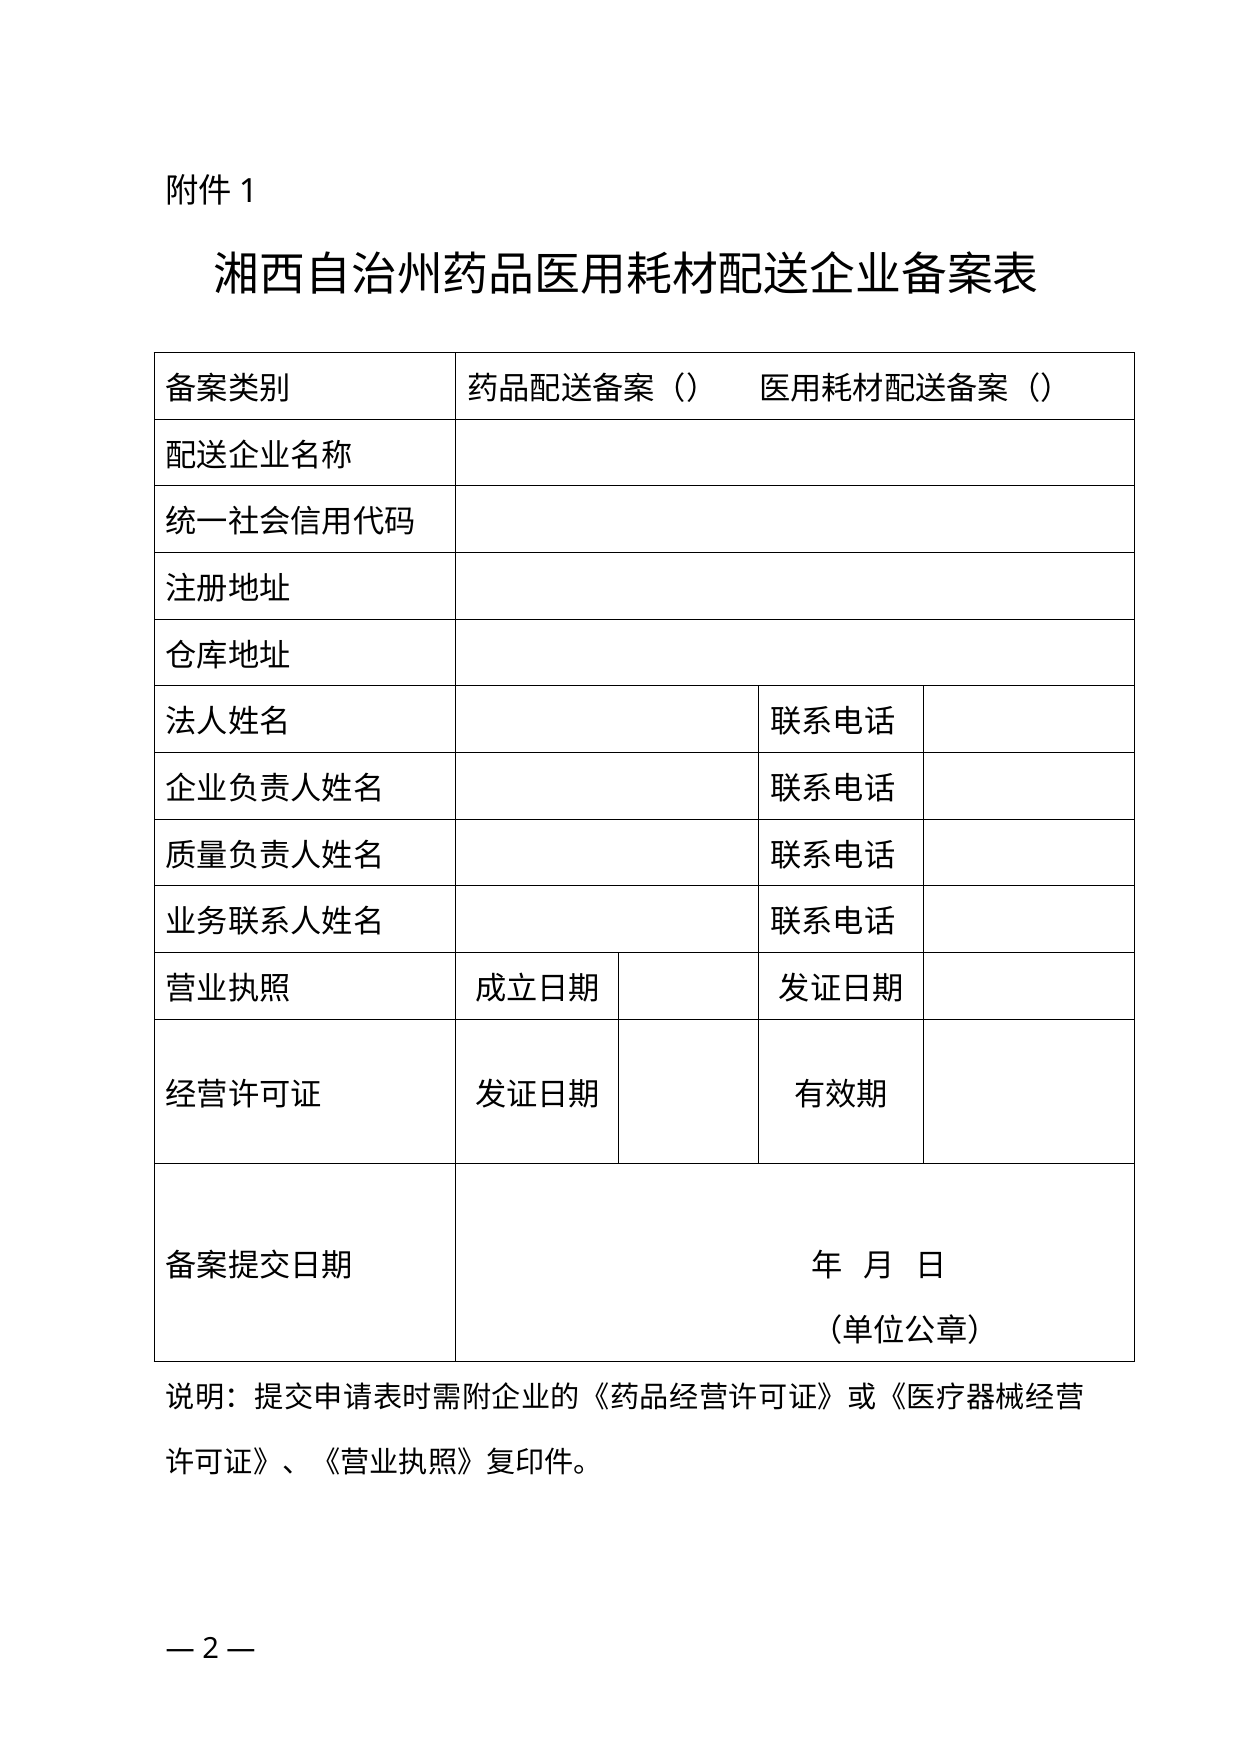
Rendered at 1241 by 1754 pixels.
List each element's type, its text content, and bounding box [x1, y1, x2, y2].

table_cell 法人姓名 [155, 686, 455, 752]
table_cell 联系电话 [759, 686, 923, 752]
table_cell 成立日期 [456, 953, 618, 1019]
list 附件1 [165, 155, 1087, 221]
table_cell [456, 686, 758, 752]
table_header 备案类别 [155, 353, 455, 419]
table_cell 发证日期 [759, 953, 923, 1019]
table_cell [619, 1020, 758, 1163]
table_cell [456, 620, 1134, 685]
table_cell 仓库地址 [155, 620, 455, 685]
table_cell 业务联系人姓名 [155, 886, 455, 952]
table_cell 发证日期 [456, 1020, 618, 1163]
table_cell 营业执照 [155, 953, 455, 1019]
table_cell [924, 886, 1134, 952]
table_cell [456, 420, 1134, 485]
list 说明：提交申请表时需附企业的《药品经营许可证》或《医疗器械经营许可证》、《营业执照》复印件。 [165, 1362, 1087, 1493]
table_cell 质量负责人姓名 [155, 820, 455, 885]
table_cell [924, 953, 1134, 1019]
table_cell [456, 886, 758, 952]
table_cell [619, 953, 758, 1019]
table_cell 配送企业名称 [155, 420, 455, 485]
table_cell [456, 553, 1134, 619]
table_cell [924, 686, 1134, 752]
table_cell 经营许可证 [155, 1020, 455, 1163]
table_cell 企业负责人姓名 [155, 753, 455, 819]
table_cell 注册地址 [155, 553, 455, 619]
table_cell [456, 820, 758, 885]
table_cell [456, 486, 1134, 552]
table_cell 统一社会信用代码 [155, 486, 455, 552]
table_cell 年 月 日 （单位公章） [456, 1164, 1134, 1361]
table_cell 有效期 [759, 1020, 923, 1163]
table_cell 联系电话 [759, 886, 923, 952]
table_header 药品配送备案（） 医用耗材配送备案（） [456, 353, 1134, 419]
table_cell [924, 1020, 1134, 1163]
text 湘西自治州药品医用耗材配送企业备案表 [165, 221, 1087, 319]
table_cell [456, 753, 758, 819]
table_cell [924, 820, 1134, 885]
table_cell 备案提交日期 [155, 1164, 455, 1361]
table_cell 联系电话 [759, 820, 923, 885]
table_cell 联系电话 [759, 753, 923, 819]
table_cell [924, 753, 1134, 819]
